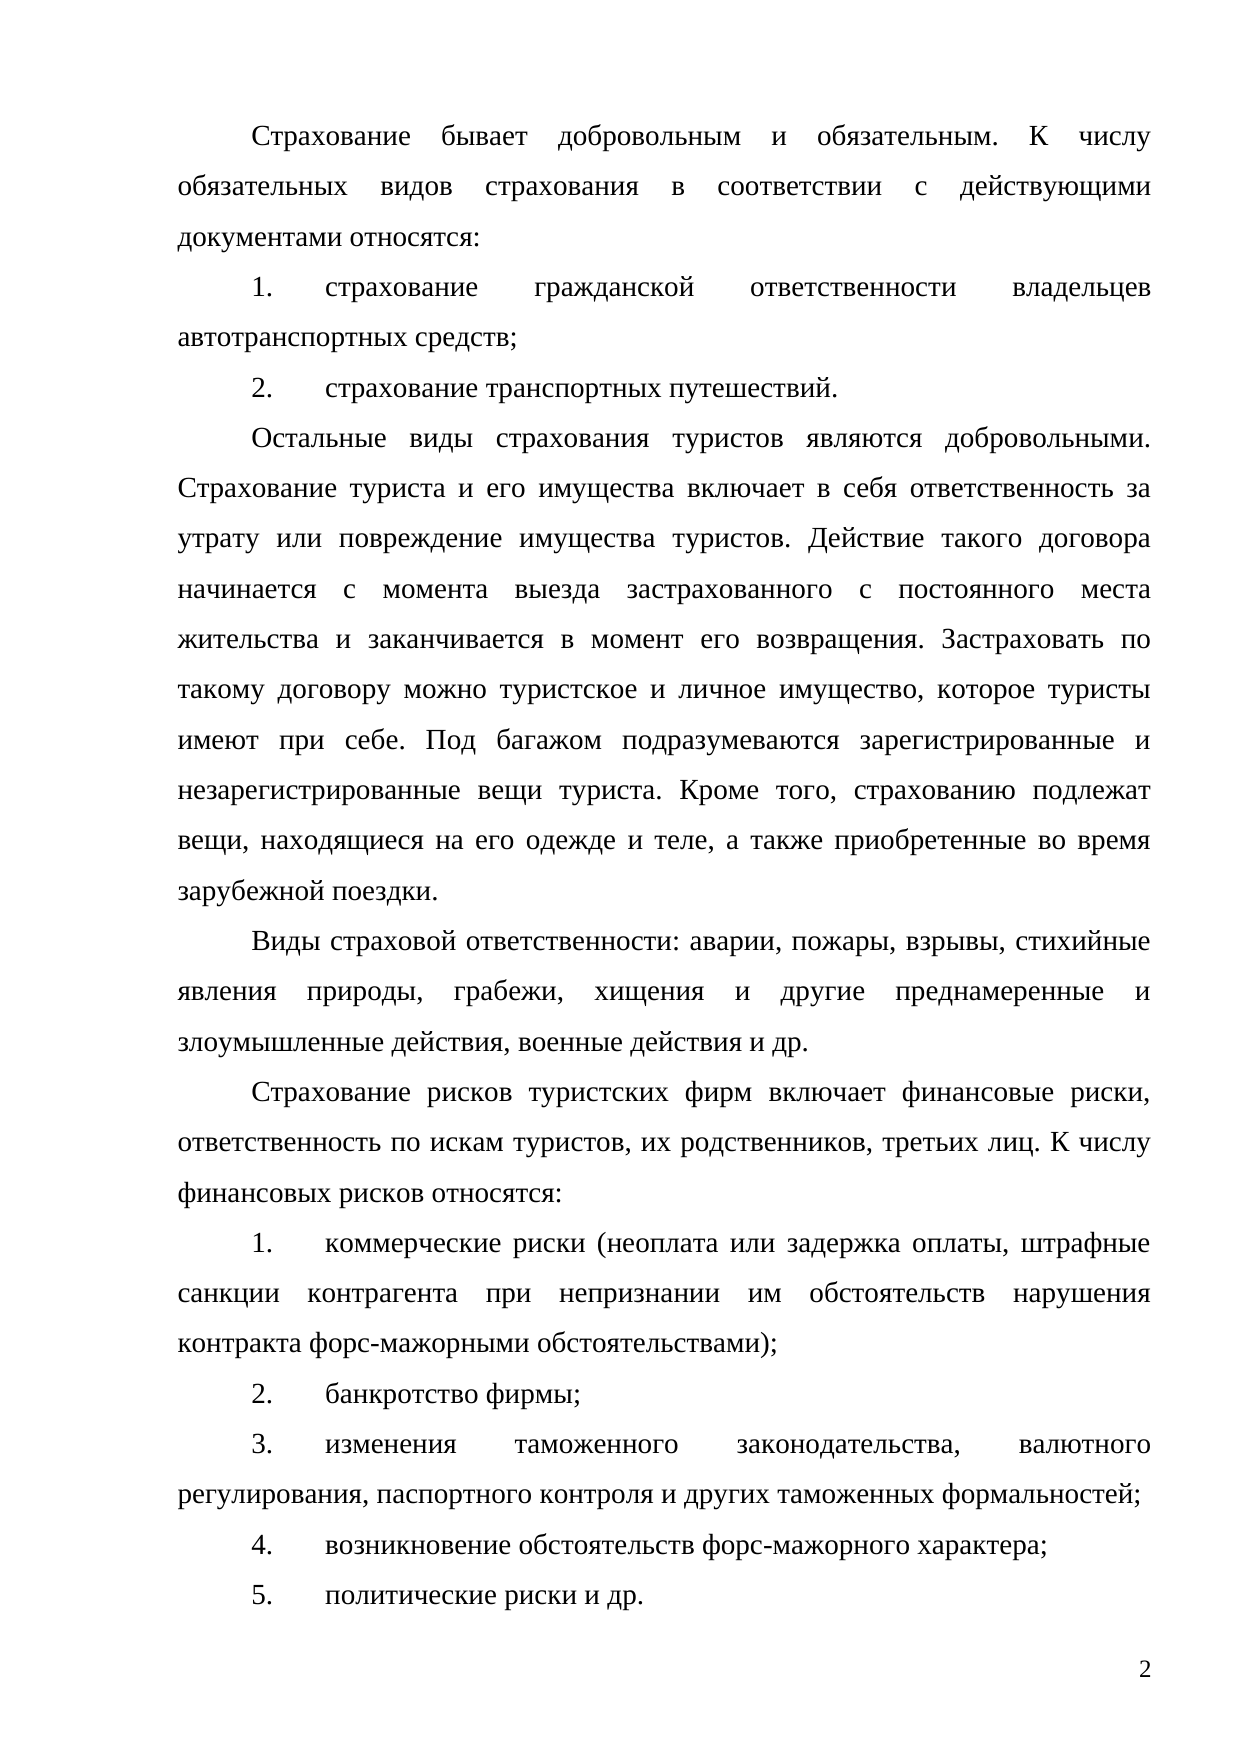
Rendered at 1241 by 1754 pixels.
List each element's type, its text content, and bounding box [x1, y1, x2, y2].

text Страхование бывает добровольным и обязательным. К числу обязательных видов страхования в соответствии с действующими документами относятся: [177, 118, 1152, 252]
text Остальные виды страхования туристов являются добровольными. Страхование туриста и его имущества включает в себя ответственность за утрату или повреждение имущества туристов. Действие такого договора начинается с момента выезда застрахованного с постоянного места жительства и заканчивается в момент его возвращения. Застраховать по такому договору можно туристское и личное имущество, которое туристы имеют при себе. Под багажом подразумеваются зарегистрированные и незарегистрированные вещи туриста. Кроме того, страхованию подлежат вещи, находящиеся на его одежде и теле, а также приобретенные во время зарубежной поездки. [177, 420, 1152, 906]
text Страхование рисков туристских фирм включает финансовые риски, ответственность по искам туристов, их родственников, третьих лиц. К числу финансовых рисков относятся: [177, 1074, 1152, 1208]
list возникновение обстоятельств форс-мажорного характера; [177, 1527, 1152, 1560]
list политические риски и др. [177, 1577, 1152, 1611]
list банкротство фирмы; [177, 1376, 1152, 1409]
list страхование транспортных путешествий. [177, 370, 1152, 403]
list изменения таможенного законодательства, валютного регулирования, паспортного контроля и других таможенных формальностей; [177, 1426, 1152, 1510]
text Виды страховой ответственности: аварии, пожары, взрывы, стихийные явления природы, грабежи, хищения и другие преднамеренные и злоумышленные действия, военные действия и др. [177, 923, 1152, 1057]
list коммерческие риски (неоплата или задержка оплаты, штрафные санкции контрагента при непризнании им обстоятельств нарушения контракта форс-мажорными обстоятельствами); [177, 1225, 1152, 1359]
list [177, 269, 1152, 353]
